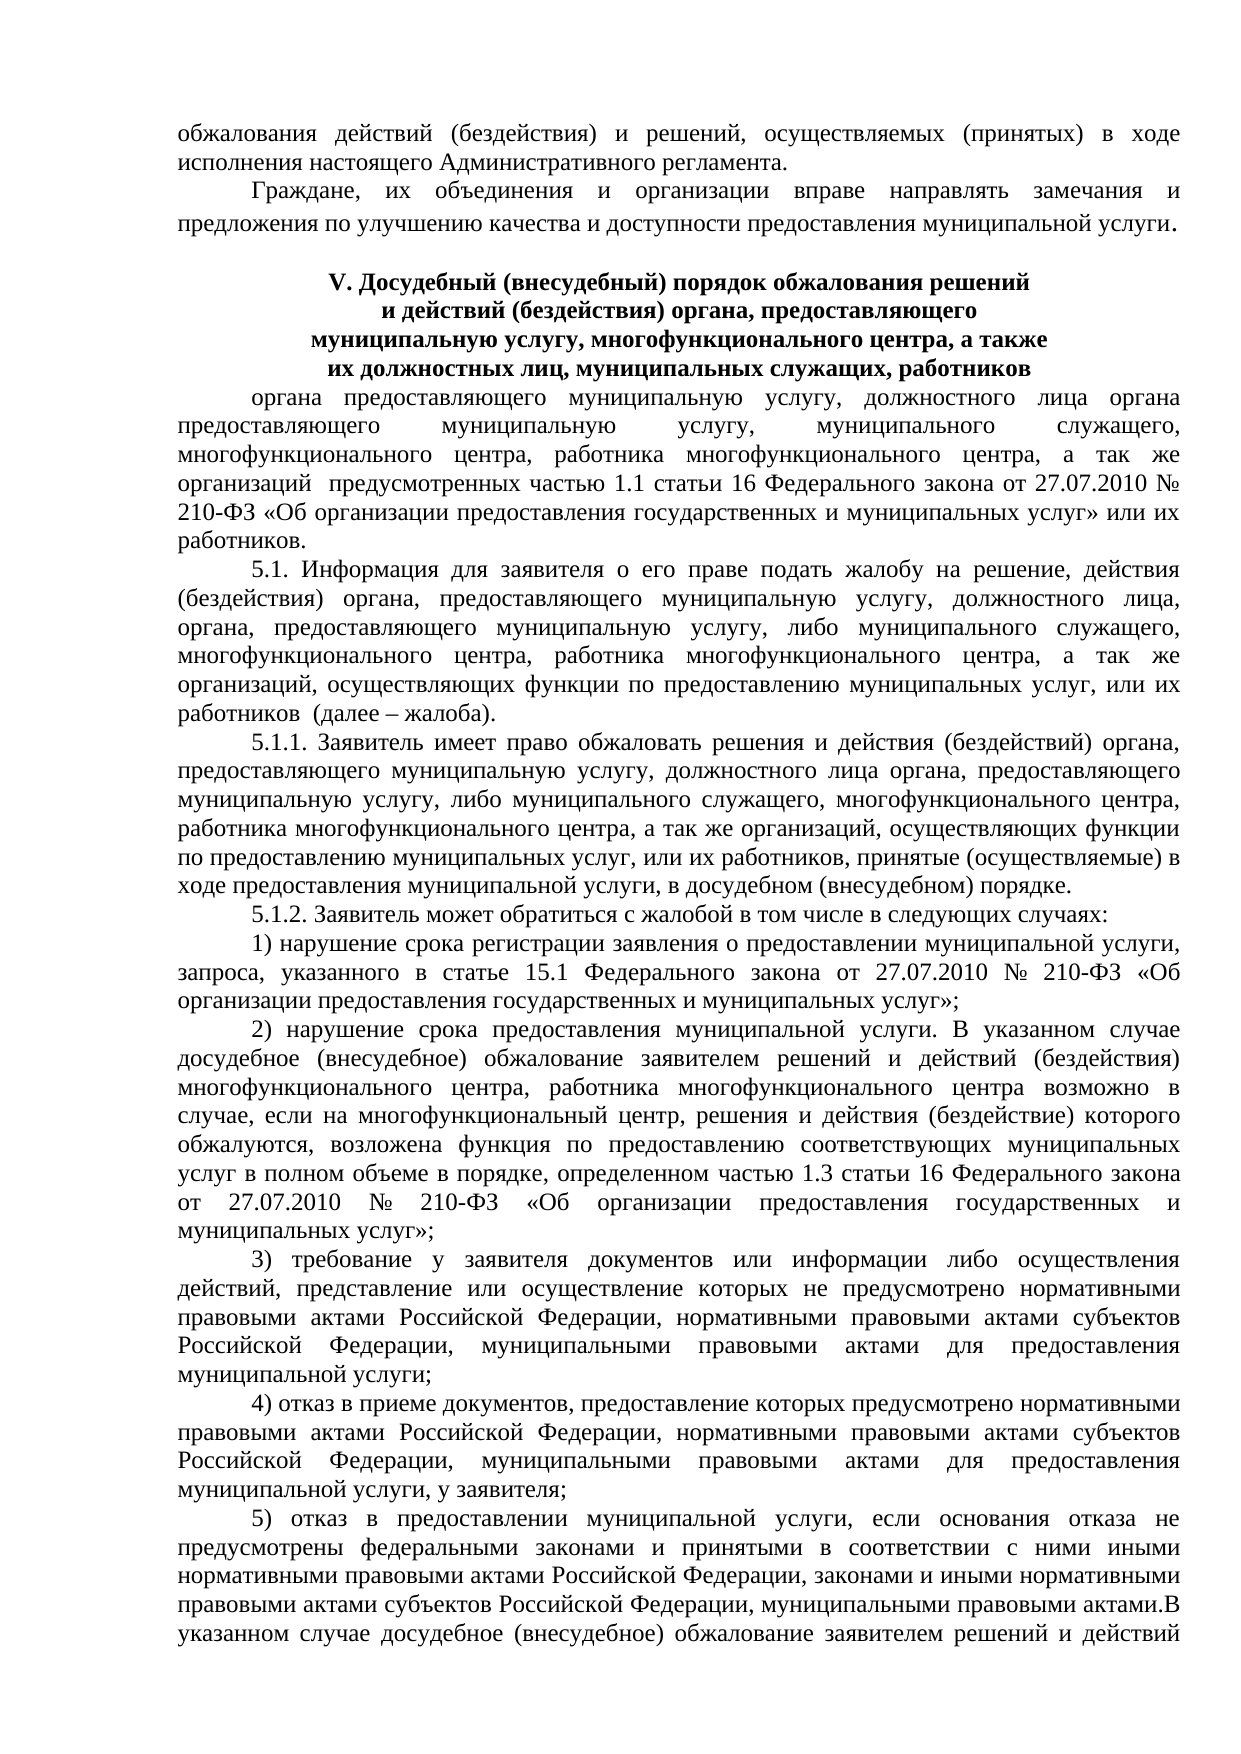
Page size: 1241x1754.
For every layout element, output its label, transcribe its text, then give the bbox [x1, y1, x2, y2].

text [177, 118, 1181, 176]
text 5.1.2. Заявитель может обратиться с жалобой в том числе в следующих случаях: [177, 899, 1181, 928]
title и действий (бездействия) органа, предоставляющего [177, 295, 1181, 324]
text Граждане, их объединения и организации вправе направлять замечания и предложения по улучшению качества и доступности предоставления муниципальной услуги. [177, 176, 1181, 238]
text 4) отказ в приеме документов, предоставление которых предусмотрено нормативными правовыми актами Российской Федерации, нормативными правовыми актами субъектов Российской Федерации, муниципальными правовыми актами для предоставления муниципальной услуги, у заявителя; [177, 1388, 1181, 1503]
text 2) нарушение срока предоставления муниципальной услуги. В указанном случае досудебное (внесудебное) обжалование заявителем решений и действий (бездействия) многофункционального центра, работника многофункционального центра возможно в случае, если на многофункциональный центр, решения и действия (бездействие) которого обжалуются, возложена функция по предоставлению соответствующих муниципальных услуг в полном объеме в порядке, определенном частью 1.3 статьи 16 Федерального закона от 27.07.2010 № 210-ФЗ «Об организации предоставления государственных и муниципальных услуг»; [177, 1014, 1181, 1244]
text 1) нарушение срока регистрации заявления о предоставлении муниципальной услуги, запроса, указанного в статье 15.1 Федерального закона от 27.07.2010 № 210-ФЗ «Об организации предоставления государственных и муниципальных услуг»; [177, 928, 1181, 1014]
title их должностных лиц, муниципальных служащих, работников [177, 353, 1181, 382]
text органа предоставляющего муниципальную услугу, должностного лица органа предоставляющего муниципальную услугу, муниципального служащего, многофункционального центра, работника многофункционального центра, а так же организаций предусмотренных частью 1.1 статьи 16 Федерального закона от 27.07.2010 № 210-ФЗ «Об организации предоставления государственных и муниципальных услуг» или их работников. [177, 382, 1181, 554]
title муниципальную услугу, многофункционального центра, а также [177, 324, 1181, 353]
text 3) требование у заявителя документов или информации либо осуществления действий, представление или осуществление которых не предусмотрено нормативными правовыми актами Российской Федерации, нормативными правовыми актами субъектов Российской Федерации, муниципальными правовыми актами для предоставления муниципальной услуги; [177, 1244, 1181, 1388]
title V. Досудебный (внесудебный) порядок обжалования решений [177, 267, 1181, 295]
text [177, 1503, 1181, 1647]
text 5.1.1. Заявитель имеет право обжаловать решения и действия (бездействий) органа, предоставляющего муниципальную услугу, должностного лица органа, предоставляющего муниципальную услугу, либо муниципального служащего, многофункционального центра, работника многофункционального центра, а так же организаций, осуществляющих функции по предоставлению муниципальных услуг, или их работников, принятые (осуществляемые) в ходе предоставления муниципальной услуги, в досудебном (внесудебном) порядке. [177, 727, 1181, 899]
text 5.1. Информация для заявителя о его праве подать жалобу на решение, действия (бездействия) органа, предоставляющего муниципальную услугу, должностного лица, органа, предоставляющего муниципальную услугу, либо муниципального служащего, многофункционального центра, работника многофункционального центра, а так же организаций, осуществляющих функции по предоставлению муниципальных услуг, или их работников (далее – жалоба). [177, 554, 1181, 727]
